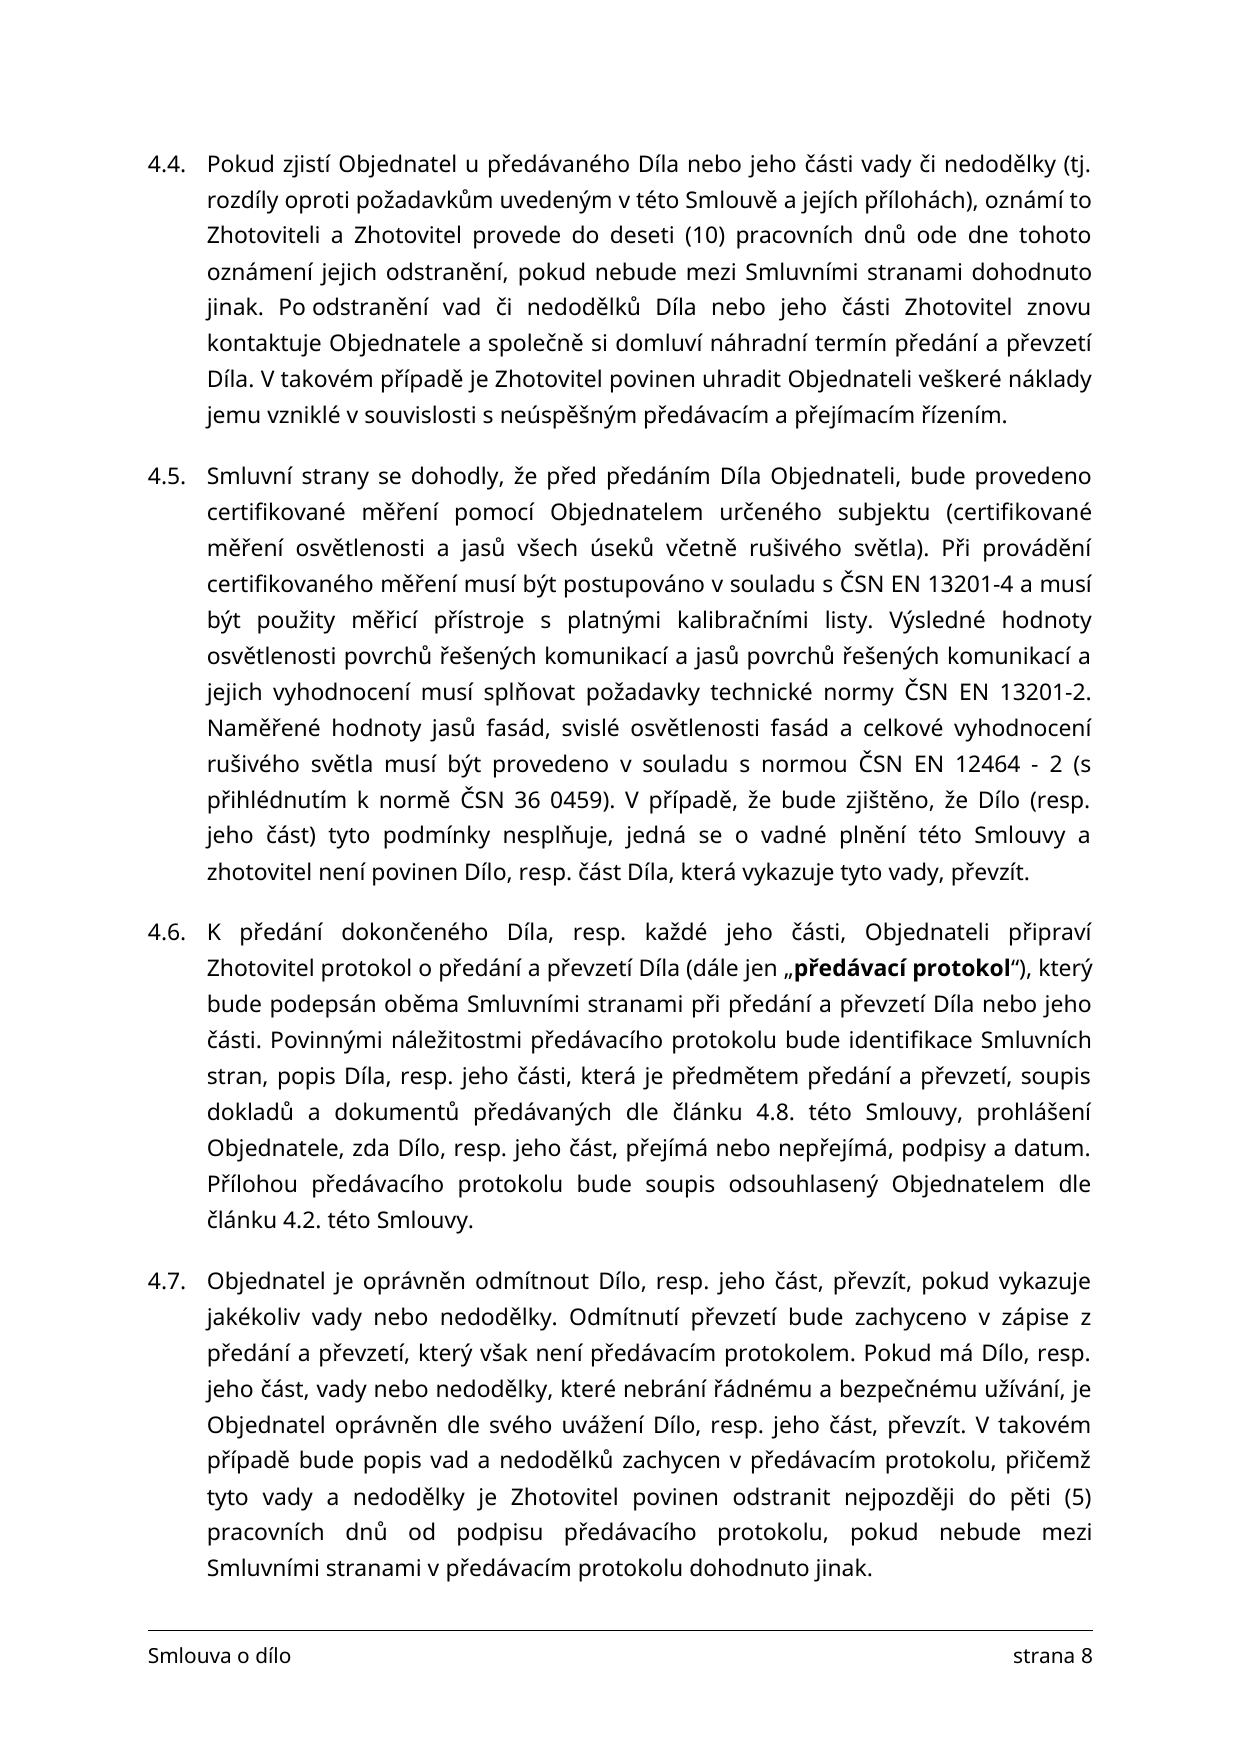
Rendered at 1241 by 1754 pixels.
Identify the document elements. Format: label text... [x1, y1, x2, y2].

subtitle K předání dokončeného Díla, resp. každé jeho části, Objednateli připraví Zhotovitel protokol o předání a převzetí Díla (dále jen „předávací protokol“), který bude podepsán oběma Smluvními stranami při předání a převzetí Díla nebo jeho části. Povinnými náležitostmi předávacího protokolu bude identifikace Smluvních stran, popis Díla, resp. jeho části, která je předmětem předání a převzetí, soupis dokladů a dokumentů předávaných dle článku 4.8. této Smlouvy, prohlášení Objednatele, zda Dílo, resp. jeho část, přejímá nebo nepřejímá, podpisy a datum. Přílohou předávacího protokolu bude soupis odsouhlasený Objednatelem dle článku 4.2. této Smlouvy. [148, 916, 1093, 1235]
subtitle Pokud zjistí Objednatel u předávaného Díla nebo jeho části vady či nedodělky (tj. rozdíly oproti požadavkům uvedeným v této Smlouvě a jejích přílohách), oznámí to Zhotoviteli a Zhotovitel provede do deseti (10) pracovních dnů ode dne tohoto oznámení jejich odstranění, pokud nebude mezi Smluvními stranami dohodnuto jinak. Po odstranění vad či nedodělků Díla nebo jeho části Zhotovitel znovu kontaktuje Objednatele a společně si domluví náhradní termín předání a převzetí Díla. V takovém případě je Zhotovitel povinen uhradit Objednateli veškeré náklady jemu vzniklé v souvislosti s neúspěšným předávacím a přejímacím řízením. [148, 148, 1093, 430]
subtitle Objednatel je oprávněn odmítnout Dílo, resp. jeho část, převzít, pokud vykazuje jakékoliv vady nebo nedodělky. Odmítnutí převzetí bude zachyceno v zápise z předání a převzetí, který však není předávacím protokolem. Pokud má Dílo, resp. jeho část, vady nebo nedodělky, které nebrání řádnému a bezpečnému užívání, je Objednatel oprávněn dle svého uvážení Dílo, resp. jeho část, převzít. V takovém případě bude popis vad a nedodělků zachycen v předávacím protokolu, přičemž tyto vady a nedodělky je Zhotovitel povinen odstranit nejpozději do pěti (5) pracovních dnů od podpisu předávacího protokolu, pokud nebude mezi Smluvními stranami v předávacím protokolu dohodnuto jinak. [148, 1265, 1093, 1583]
subtitle Smluvní strany se dohodly, že před předáním Díla Objednateli, bude provedeno certifikované měření pomocí Objednatelem určeného subjektu (certifikované měření osvětlenosti a jasů všech úseků včetně rušivého světla). Při provádění certifikovaného měření musí být postupováno v souladu s ČSN EN 13201-4 a musí být použity měřicí přístroje s platnými kalibračními listy. Výsledné hodnoty osvětlenosti povrchů řešených komunikací a jasů povrchů řešených komunikací a jejich vyhodnocení musí splňovat požadavky technické normy ČSN EN 13201-2. Naměřené hodnoty jasů fasád, svislé osvětlenosti fasád a celkové vyhodnocení rušivého světla musí být provedeno v souladu s normou ČSN EN 12464 - 2 (s přihlédnutím k normě ČSN 36 0459). V případě, že bude zjištěno, že Dílo (resp. jeho část) tyto podmínky nesplňuje, jedná se o vadné plnění této Smlouvy a zhotovitel není povinen Dílo, resp. část Díla, která vykazuje tyto vady, převzít. [148, 460, 1093, 887]
